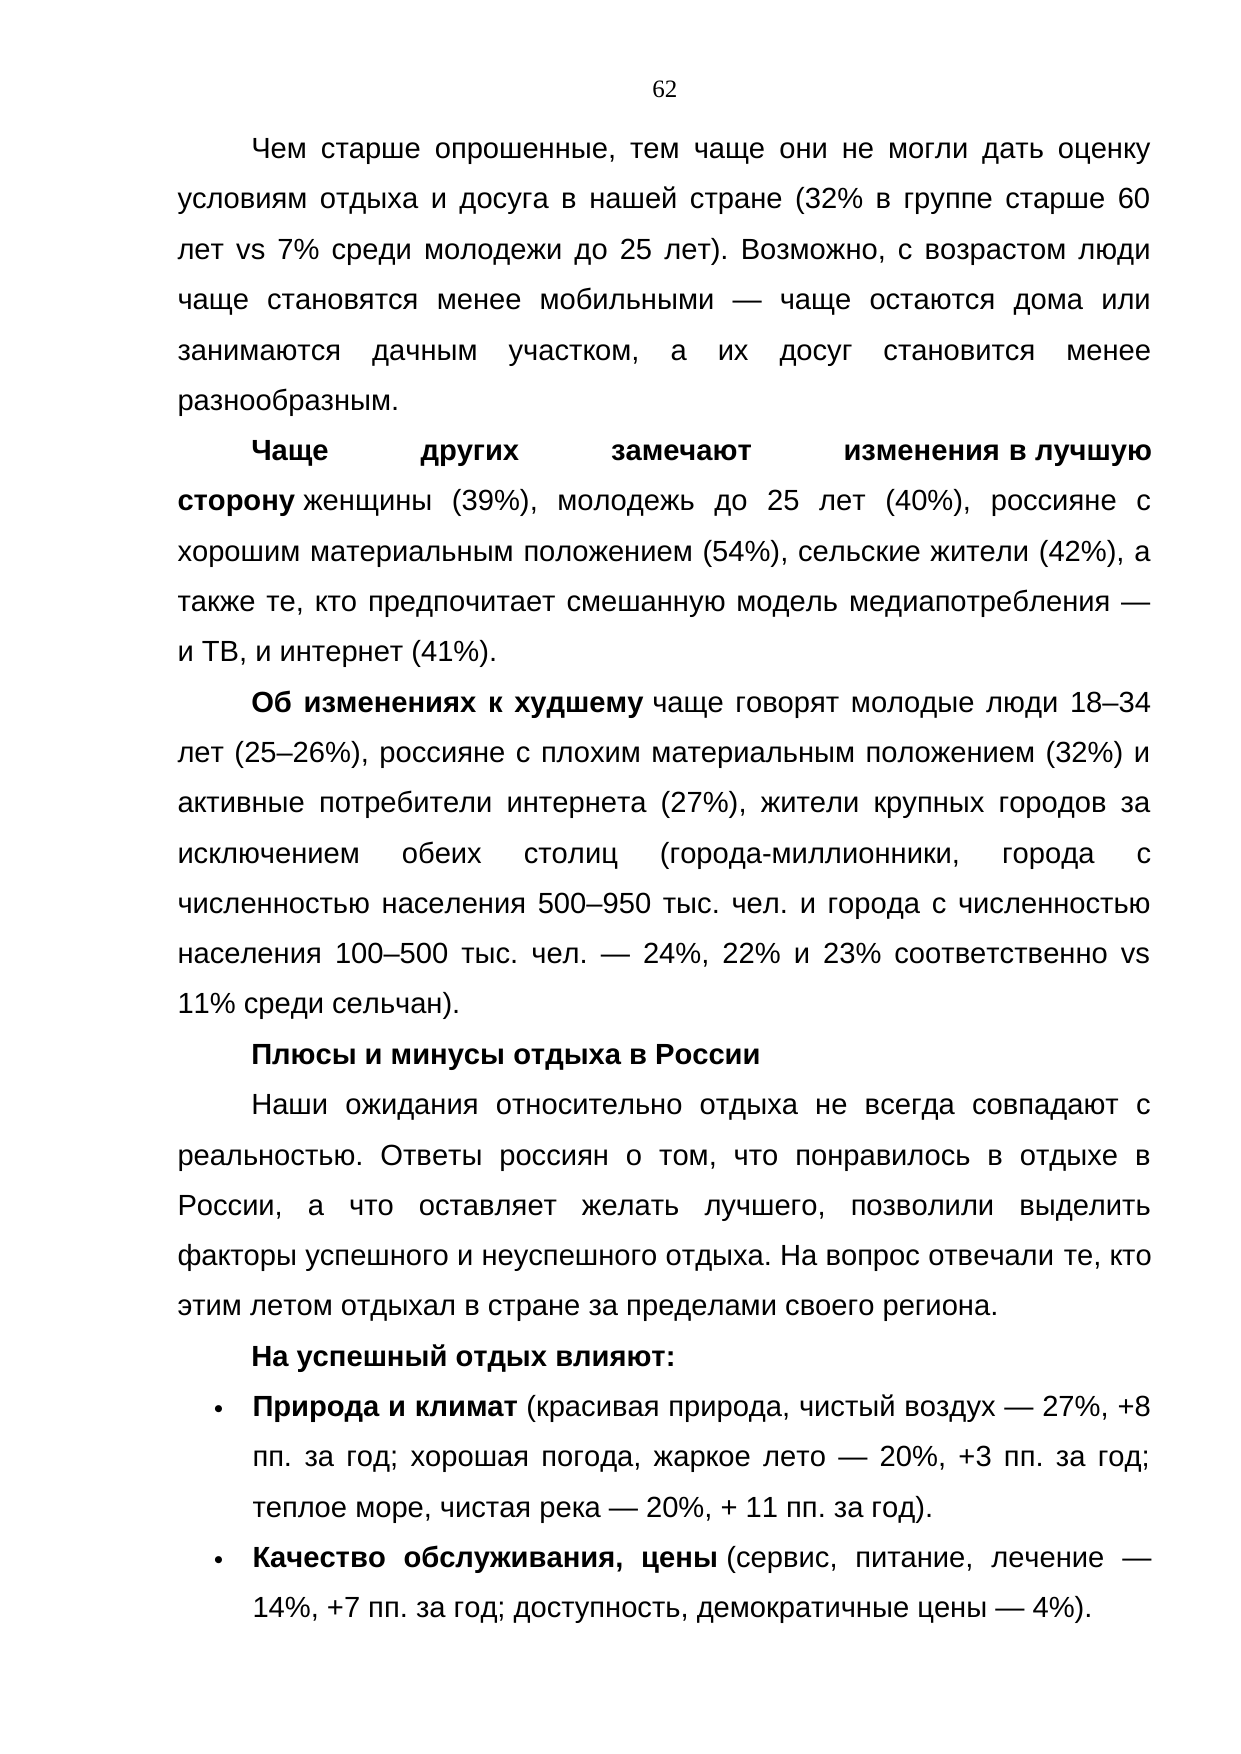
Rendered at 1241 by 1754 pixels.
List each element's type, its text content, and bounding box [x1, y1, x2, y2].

text Об изменениях к худшему чаще говорят молодые люди 18–34 лет (25–26%), россияне с плохим материальным положением (32%) и активные потребители интернета (27%), жители крупных городов за исключением обеих столиц (города-миллионники, города с численностью населения 500–950 тыс. чел. и города с численностью населения 100–500 тыс. чел. — 24%, 22% и 23% соответственно vs 11% среди сельчан). [177, 685, 1152, 1020]
text Наши ожидания относительно отдыха не всегда совпадают с реальностью. Ответы россиян о том, что понравилось в отдыхе в России, а что оставляет желать лучшего, позволили выделить факторы успешного и неуспешного отдыха. На вопрос отвечали те, кто этим летом отдыхал в стране за пределами своего региона. [177, 1087, 1152, 1322]
list Качество обслуживания, цены (сервис, питание, лечение — 14%, +7 пп. за год; доступность, демократичные цены — 4%). [215, 1540, 1152, 1624]
list Природа и климат (красивая природа, чистый воздух — 27%, +8 пп. за год; хорошая погода, жаркое лето — 20%, +3 пп. за год; теплое море, чистая река — 20%, + 11 пп. за год). [215, 1389, 1152, 1523]
text Плюсы и минусы отдыха в России [177, 1037, 1152, 1070]
text Чем старше опрошенные, тем чаще они не могли дать оценку условиям отдыха и досуга в нашей стране (32% в группе старше 60 лет vs 7% среди молодежи до 25 лет). Возможно, с возрастом люди чаще становятся менее мобильными — чаще остаются дома или занимаются дачным участком, а их досуг становится менее разнообразным. [177, 131, 1152, 416]
text Чаще других замечают изменения в лучшую сторону женщины (39%), молодежь до 25 лет (40%), россияне с хорошим материальным положением (54%), сельские жители (42%), а также те, кто предпочитает смешанную модель медиапотребления — и ТВ, и интернет (41%). [177, 433, 1152, 668]
text На успешный отдых влияют: [177, 1339, 1152, 1372]
